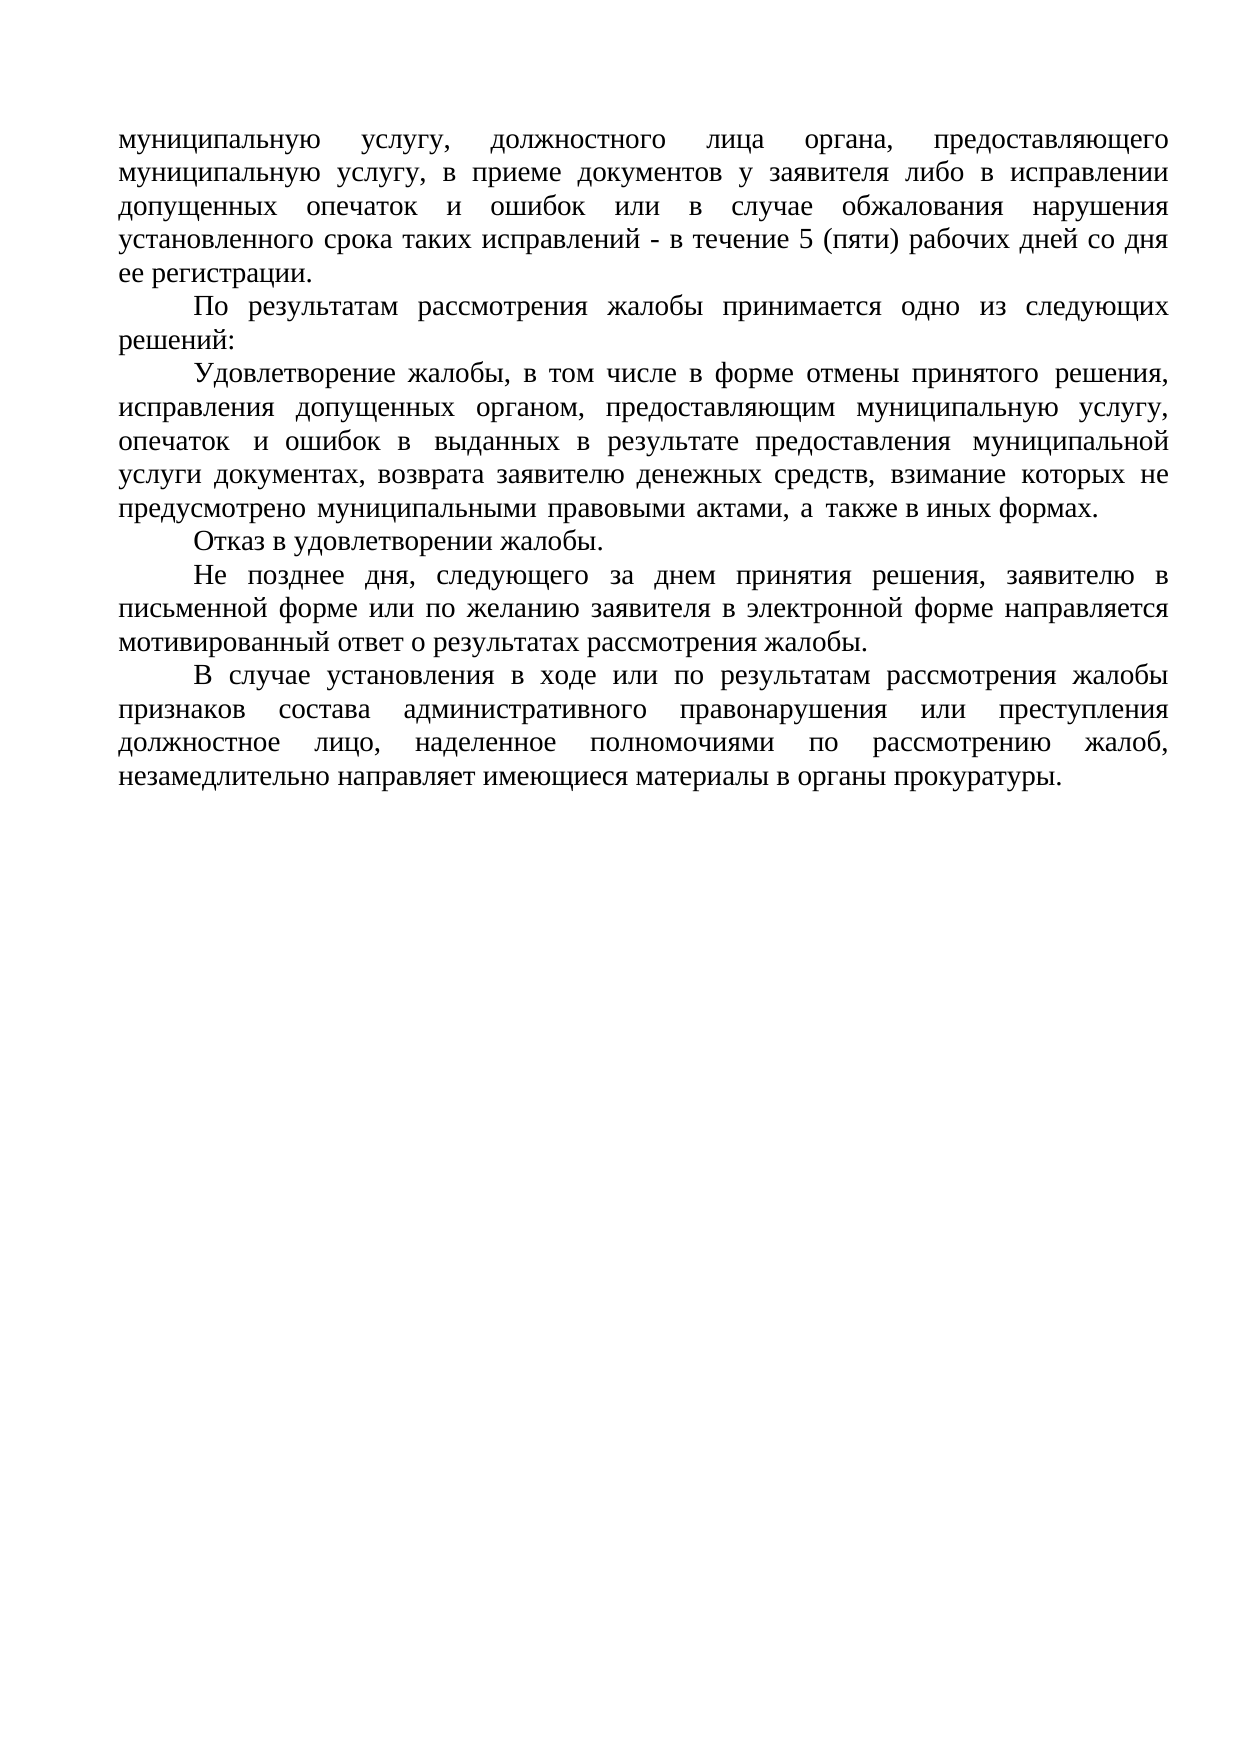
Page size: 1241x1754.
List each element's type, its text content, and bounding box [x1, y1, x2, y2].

list Не позднее дня, следующего за днем принятия решения, заявителю в письменной форме или по желанию заявителя в электронной форме направляется мотивированный ответ о результатах рассмотрения жалобы. [118, 557, 1169, 657]
list Удовлетворение жалобы, в том числе в форме отмены принятого решения, исправления допущенных органом, предоставляющим муниципальную услугу, опечаток и ошибок в выданных в результате предоставления муниципальной услуги документах, возврата заявителю денежных средств, взимание которых не предусмотрено муниципальными правовыми актами, а также в иных формах. [118, 356, 1169, 523]
list По результатам рассмотрения жалобы принимается одно из следующих решений: [118, 288, 1169, 356]
list Отказ в удовлетворении жалобы. [118, 523, 1169, 557]
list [118, 121, 1169, 288]
list В случае установления в ходе или по результатам рассмотрения жалобы признаков состава административного правонарушения или преступления должностное лицо, наделенное полномочиями по рассмотрению жалоб, незамедлительно направляет имеющиеся материалы в органы прокуратуры. [118, 657, 1169, 792]
